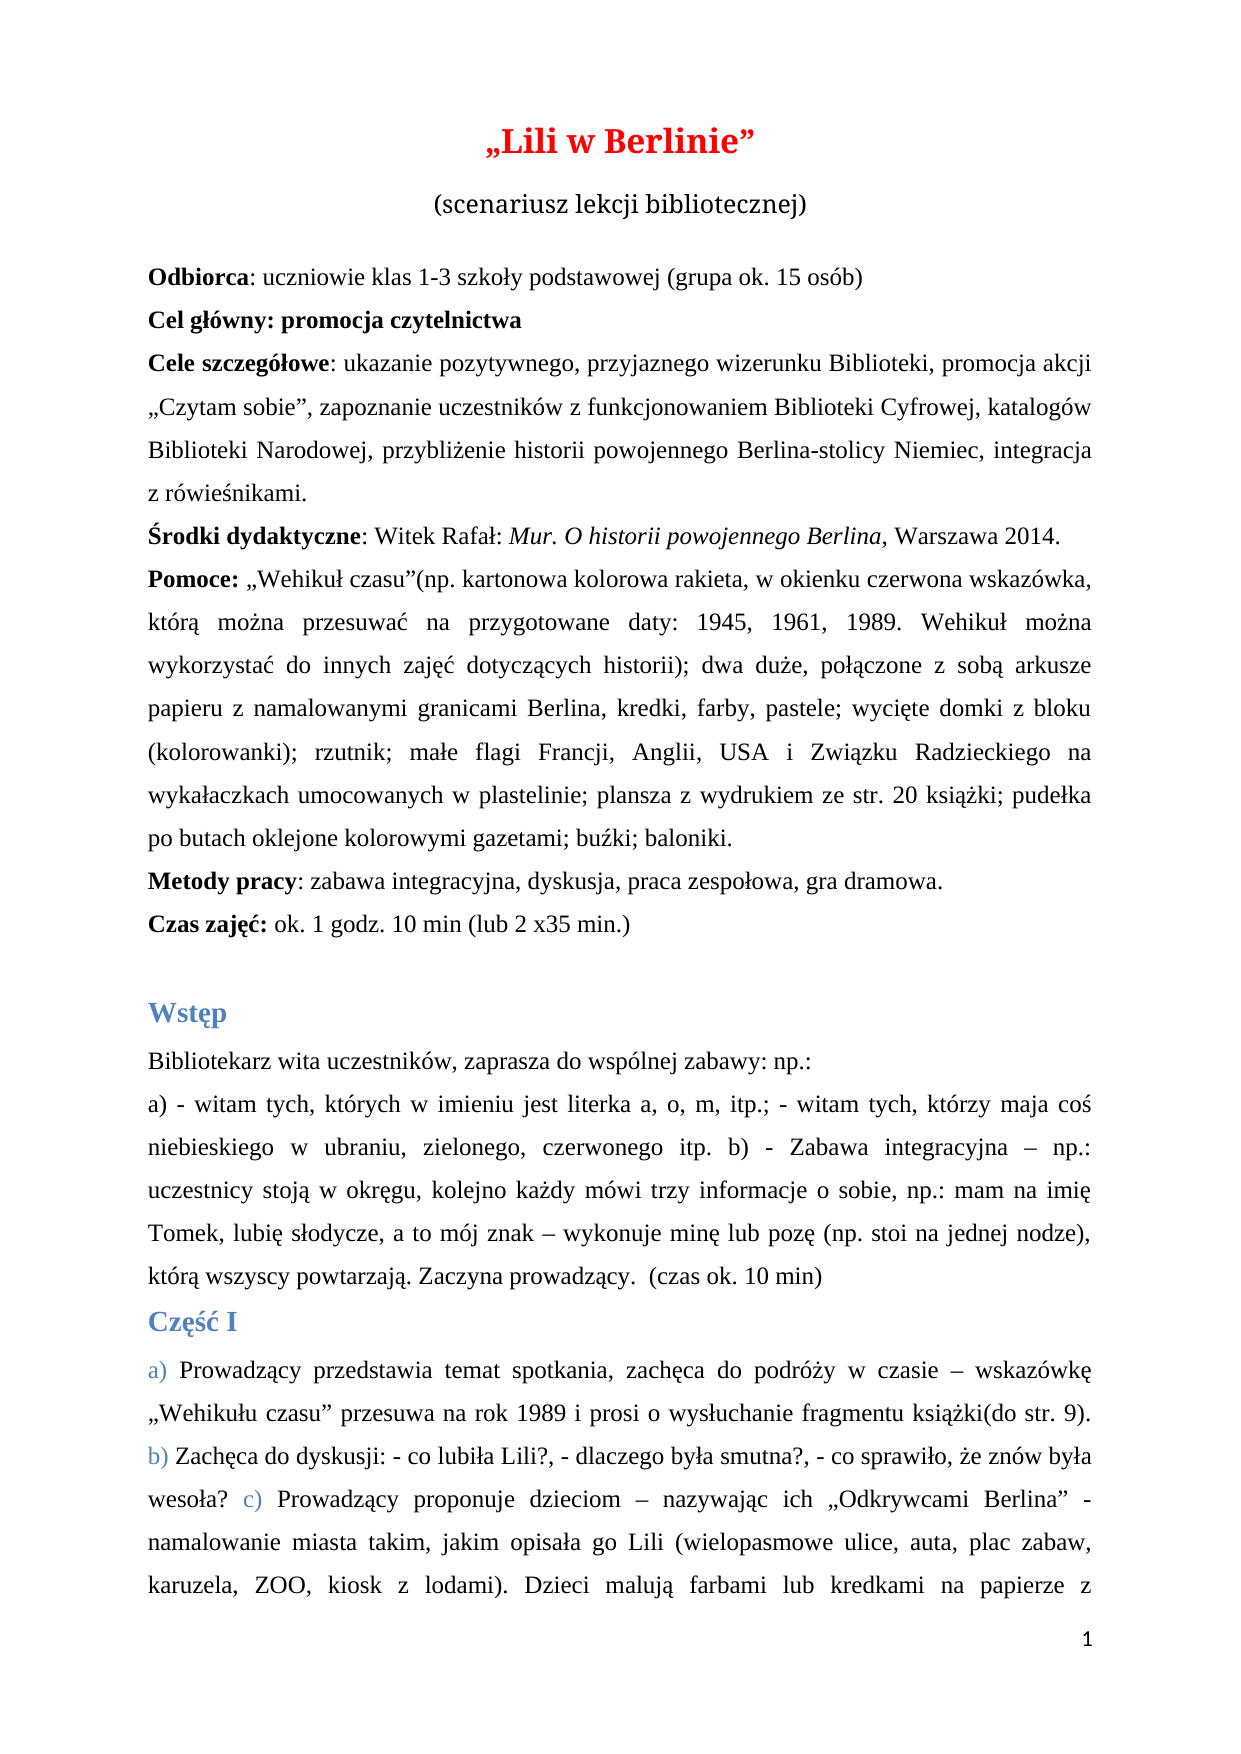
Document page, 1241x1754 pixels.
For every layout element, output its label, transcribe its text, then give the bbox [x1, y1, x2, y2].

text Wstęp [148, 995, 1092, 1029]
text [148, 1355, 1092, 1599]
text Metody pracy: zabawa integracyjna, dyskusja, praca zespołowa, gra dramowa. [148, 866, 1092, 895]
text (scenariusz lekcji bibliotecznej) [148, 186, 1092, 220]
text Odbiorca: uczniowie klas 1-3 szkoły podstawowej (grupa ok. 15 osób) [148, 262, 1092, 291]
text Cele szczegółowe: ukazanie pozytywnego, przyjaznego wizerunku Biblioteki, promocja akcji „Czytam sobie”, zapoznanie uczestników z funkcjonowaniem Biblioteki Cyfrowej, katalogów Biblioteki Narodowej, przybliżenie historii powojennego Berlina-stolicy Niemiec, integracja z rówieśnikami. [148, 348, 1092, 507]
text Środki dydaktyczne: Witek Rafał: Mur. O historii powojennego Berlina, Warszawa 2014. [148, 521, 1092, 550]
text Część I [148, 1304, 1092, 1338]
text „Lili w Berlinie” [148, 118, 1092, 163]
text Cel główny: promocja czytelnictwa [148, 305, 1092, 334]
text Pomoce: „Wehikuł czasu”(np. kartonowa kolorowa rakieta, w okienku czerwona wskazówka, którą można przesuwać na przygotowane daty: 1945, 1961, 1989. Wehikuł można wykorzystać do innych zajęć dotyczących historii); dwa duże, połączone z sobą arkusze papieru z namalowanymi granicami Berlina, kredki, farby, pastele; wycięte domki z bloku (kolorowanki); rzutnik; małe flagi Francji, Anglii, USA i Związku Radzieckiego na wykałaczkach umocowanych w plastelinie; plansza z wydrukiem ze str. 20 książki; pudełka po butach oklejone kolorowymi gazetami; buźki; baloniki. [148, 564, 1092, 852]
text Bibliotekarz wita uczestników, zaprasza do wspólnej zabawy: np.: [148, 1046, 1092, 1074]
text a) - witam tych, których w imieniu jest literka a, o, m, itp.; - witam tych, którzy maja coś niebieskiego w ubraniu, zielonego, czerwonego itp. b) - Zabawa integracyjna – np.: uczestnicy stoją w okręgu, kolejno każdy mówi trzy informacje o sobie, np.: mam na imię Tomek, lubię słodycze, a to mój znak – wykonuje minę lub pozę (np. stoi na jednej nodze), którą wszyscy powtarzają. Zaczyna prowadzący. (czas ok. 10 min) [148, 1089, 1092, 1290]
text Czas zajęć: ok. 1 godz. 10 min (lub 2 x35 min.) [148, 909, 1092, 938]
